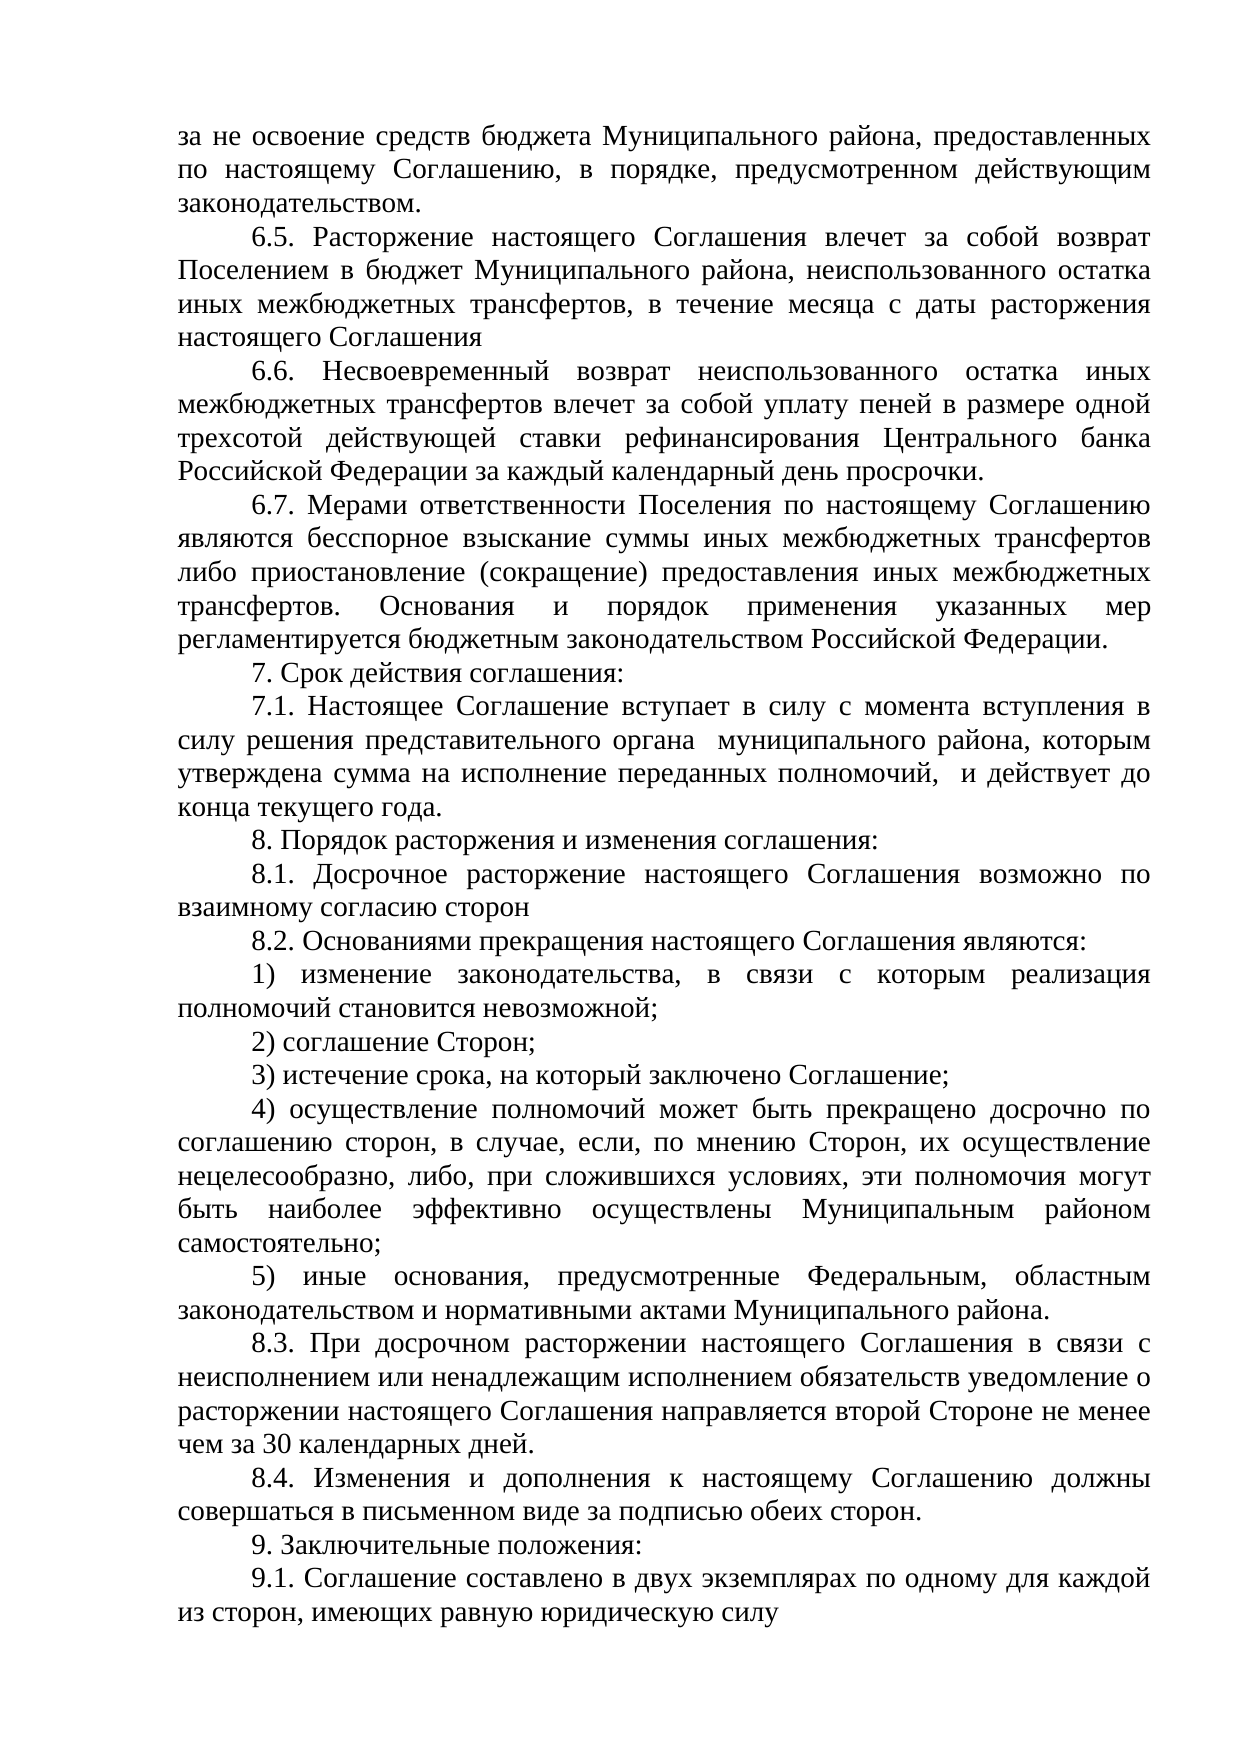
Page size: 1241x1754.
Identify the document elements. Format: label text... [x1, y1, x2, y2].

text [177, 118, 1152, 219]
text 8.3. При досрочном расторжении настоящего Соглашения в связи с неисполнением или ненадлежащим исполнением обязательств уведомление о расторжении настоящего Соглашения направляется второй Стороне не менее чем за 30 календарных дней. [177, 1326, 1152, 1460]
text 6.6. Несвоевременный возврат неиспользованного остатка иных межбюджетных трансфертов влечет за собой уплату пеней в размере одной трехсотой действующей ставки рефинансирования Центрального банка Российской Федерации за каждый календарный день просрочки. [177, 353, 1152, 487]
text 5) иные основания, предусмотренные Федеральным, областным законодательством и нормативными актами Муниципального района. [177, 1258, 1152, 1326]
text 1) изменение законодательства, в связи с которым реализация полномочий становится невозможной; [177, 957, 1152, 1024]
text 8. Порядок расторжения и изменения соглашения: [177, 822, 1152, 856]
text 8.2. Основаниями прекращения настоящего Соглашения являются: [177, 923, 1152, 957]
text 7. Срок действия соглашения: [177, 655, 1152, 688]
text 9. Заключительные положения: [177, 1527, 1152, 1560]
text 6.7. Мерами ответственности Поселения по настоящему Соглашению являются бесспорное взыскание суммы иных межбюджетных трансфертов либо приостановление (сокращение) предоставления иных межбюджетных трансфертов. Основания и порядок применения указанных мер регламентируется бюджетным законодательством Российской Федерации. [177, 487, 1152, 655]
text 9.1. Соглашение составлено в двух экземплярах по одному для каждой из сторон, имеющих равную юридическую силу [177, 1560, 1152, 1627]
text 3) истечение срока, на который заключено Соглашение; [177, 1057, 1152, 1091]
text 8.1. Досрочное расторжение настоящего Соглашения возможно по взаимному согласию сторон [177, 856, 1152, 923]
text 6.5. Расторжение настоящего Соглашения влечет за собой возврат Поселением в бюджет Муниципального района, неиспользованного остатка иных межбюджетных трансфертов, в течение месяца с даты расторжения настоящего Соглашения [177, 219, 1152, 353]
text 2) соглашение Сторон; [177, 1024, 1152, 1057]
text 8.4. Изменения и дополнения к настоящему Соглашению должны совершаться в письменном виде за подписью обеих сторон. [177, 1460, 1152, 1527]
text 7.1. Настоящее Соглашение вступает в силу с момента вступления в силу решения представительного органа муниципального района, которым утверждена сумма на исполнение переданных полномочий, и действует до конца текущего года. [177, 688, 1152, 822]
text 4) осуществление полномочий может быть прекращено досрочно по соглашению сторон, в случае, если, по мнению Сторон, их осуществление нецелесообразно, либо, при сложившихся условиях, эти полномочия могут быть наиболее эффективно осуществлены Муниципальным районом самостоятельно; [177, 1091, 1152, 1258]
